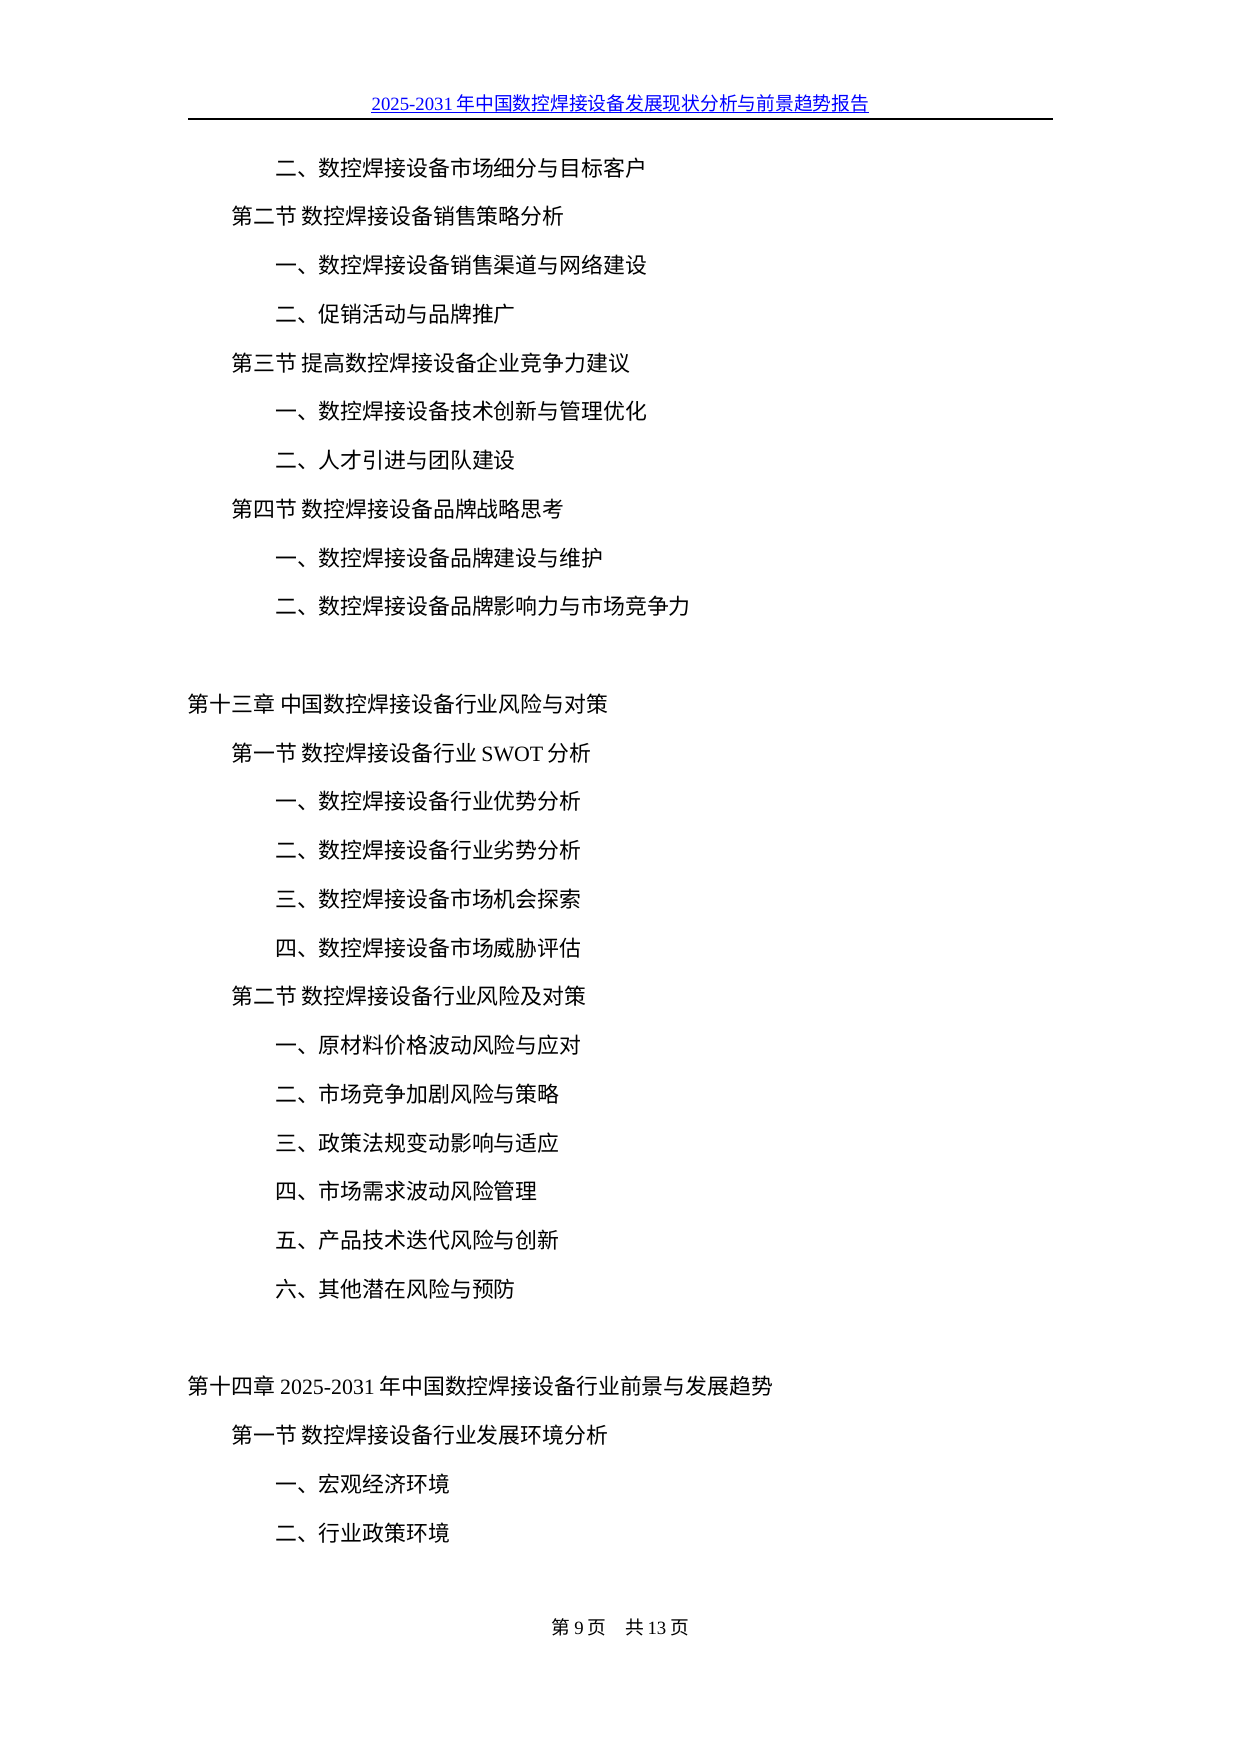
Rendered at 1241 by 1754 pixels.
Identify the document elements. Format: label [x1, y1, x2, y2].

text [187, 150, 1053, 1548]
